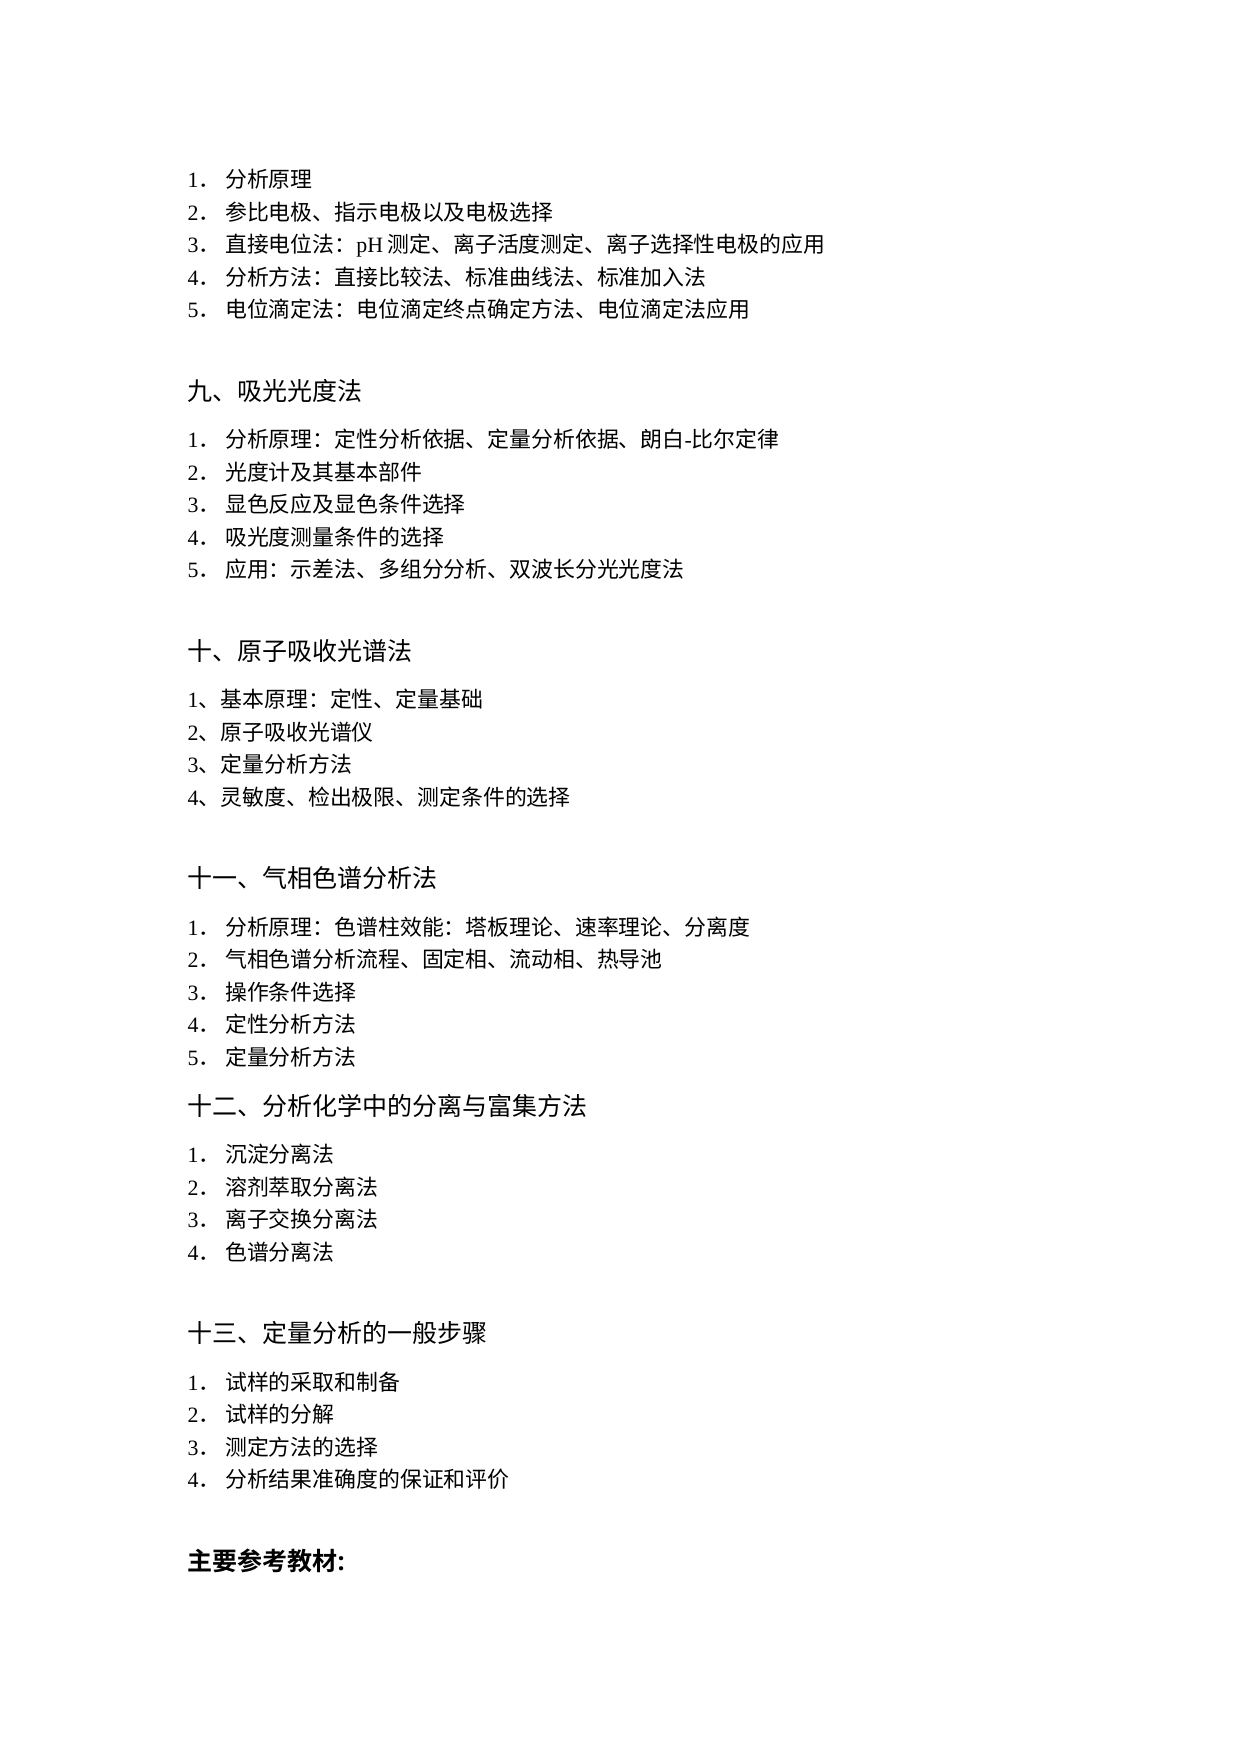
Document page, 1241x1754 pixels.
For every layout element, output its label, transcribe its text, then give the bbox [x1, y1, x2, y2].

text 十、原子吸收光谱法 [187, 617, 1053, 682]
text 4、灵敏度、检出极限、测定条件的选择 [187, 779, 1053, 812]
list 显色反应及显色条件选择 [187, 487, 1053, 519]
text 九、吸光光度法 [187, 357, 1053, 422]
list 气相色谱分析流程、固定相、流动相、热导池 [187, 942, 1053, 974]
text 十一、气相色谱分析法 [187, 844, 1053, 909]
list 光度计及其基本部件 [187, 454, 1053, 487]
list 分析结果准确度的保证和评价 [187, 1462, 1053, 1494]
text 1、基本原理：定性、定量基础 [187, 682, 1053, 714]
list 分析原理：定性分析依据、定量分析依据、朗白-比尔定律 [187, 422, 1053, 454]
list 分析原理 [187, 162, 1053, 194]
list 分析方法：直接比较法、标准曲线法、标准加入法 [187, 259, 1053, 292]
list 定性分析方法 [187, 1007, 1053, 1039]
list 溶剂萃取分离法 [187, 1169, 1053, 1202]
text 主要参考教材: [187, 1527, 1053, 1592]
list 色谱分离法 [187, 1234, 1053, 1267]
list 吸光度测量条件的选择 [187, 519, 1053, 552]
text 2、原子吸收光谱仪 [187, 714, 1053, 747]
list 分析原理：色谱柱效能：塔板理论、速率理论、分离度 [187, 909, 1053, 942]
text 3、定量分析方法 [187, 747, 1053, 779]
list 试样的采取和制备 [187, 1364, 1053, 1397]
list 电位滴定法：电位滴定终点确定方法、电位滴定法应用 [187, 292, 1053, 324]
list 直接电位法：pH测定、离子活度测定、离子选择性电极的应用 [187, 227, 1053, 259]
list 离子交换分离法 [187, 1202, 1053, 1234]
list 参比电极、指示电极以及电极选择 [187, 194, 1053, 227]
text 十二、分析化学中的分离与富集方法 [187, 1072, 1053, 1137]
list 应用：示差法、多组分分析、双波长分光光度法 [187, 552, 1053, 584]
list 操作条件选择 [187, 974, 1053, 1007]
list 沉淀分离法 [187, 1137, 1053, 1169]
list 试样的分解 [187, 1397, 1053, 1429]
list 定量分析方法 [187, 1039, 1053, 1072]
text 十三、定量分析的一般步骤 [187, 1299, 1053, 1364]
list 测定方法的选择 [187, 1429, 1053, 1462]
